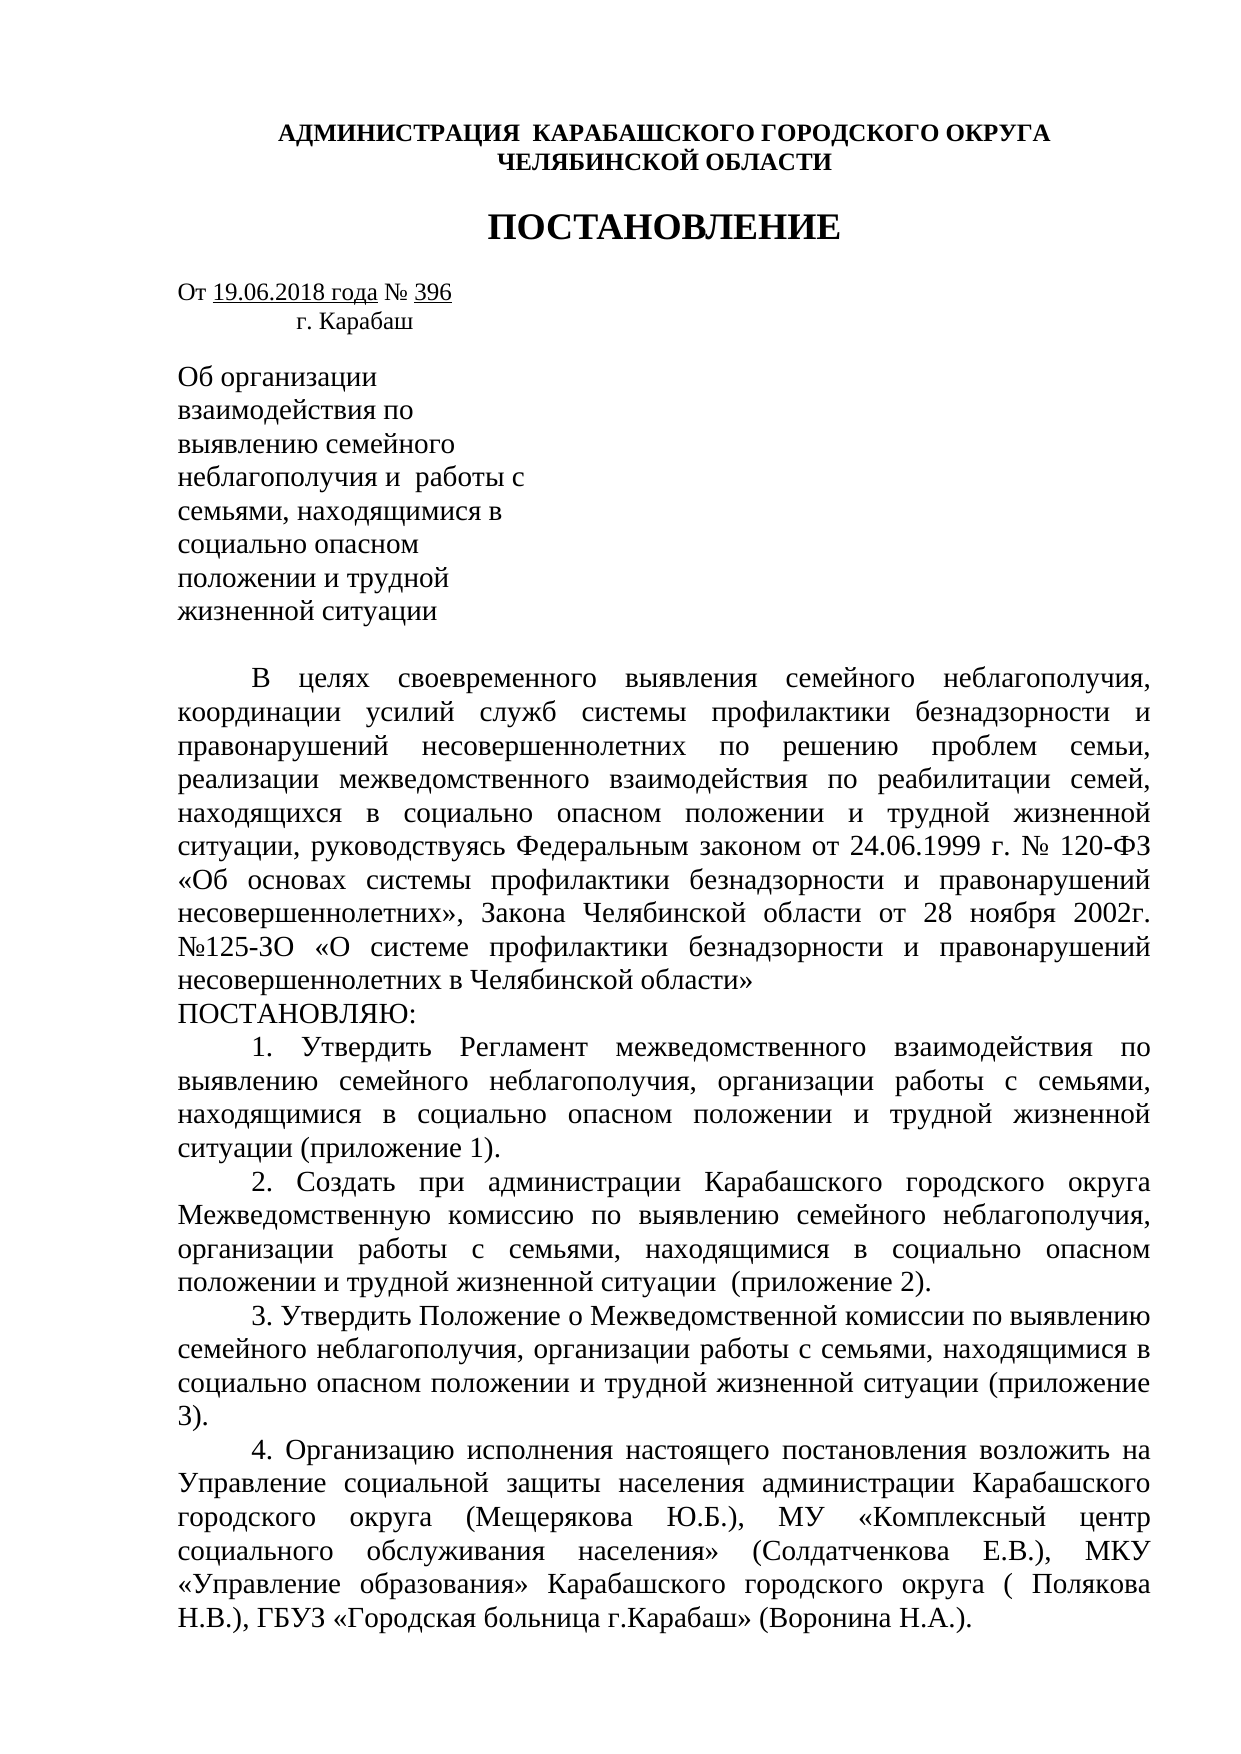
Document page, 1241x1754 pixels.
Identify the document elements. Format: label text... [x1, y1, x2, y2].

text 3. Утвердить Положение о Межведомственной комиссии по выявлению семейного неблагополучия, организации работы с семьями, находящимися в социально опасном положении и трудной жизненной ситуации (приложение 3). [177, 1298, 1152, 1432]
text 1. Утвердить Регламент межведомственного взаимодействия по выявлению семейного неблагополучия, организации работы с семьями, находящимися в социально опасном положении и трудной жизненной ситуации (приложение 1). [177, 1029, 1152, 1164]
text г. Карабаш [177, 306, 1152, 334]
text В целях своевременного выявления семейного неблагополучия, координации усилий служб системы профилактики безнадзорности и правонарушений несовершеннолетних по решению проблем семьи, реализации межведомственного взаимодействия по реабилитации семей, находящихся в социально опасном положении и трудной жизненной ситуации, руководствуясь Федеральным законом от 24.06.1999 г. № 120-ФЗ «Об основах системы профилактики безнадзорности и правонарушений несовершеннолетних», Закона Челябинской области от 28 ноября 2002г.№125-ЗО «О системе профилактики безнадзорности и правонарушений несовершеннолетних в Челябинской области» [177, 661, 1152, 996]
subtitle ПОСТАНОВЛЕНИЕ [177, 205, 1152, 248]
text 2. Создать при администрации Карабашского городского округа Межведомственную комиссию по выявлению семейного неблагополучия, организации работы с семьями, находящимися в социально опасном положении и трудной жизненной ситуации (приложение 2). [177, 1164, 1152, 1298]
text Об организации взаимодействия по выявлению семейного неблагополучия и работы с семьями, находящимися в социально опасном положении и трудной жизненной ситуации [177, 359, 552, 627]
text ПОСТАНОВЛЯЮ: [177, 996, 1152, 1029]
text От 19.06.2018 года № 396 [177, 277, 1152, 306]
text АДМИНИСТРАЦИЯ КАРАБАШСКОГО ГОРОДСКОГО ОКРУГА ЧЕЛЯБИНСКОЙ ОБЛАСТИ [177, 118, 1152, 176]
text 4. Организацию исполнения настоящего постановления возложить на Управление социальной защиты населения администрации Карабашского городского округа (Мещерякова Ю.Б.), МУ «Комплексный центр социального обслуживания населения» (Солдатченкова Е.В.), МКУ «Управление образования» Карабашского городского округа ( Полякова Н.В.), ГБУЗ «Городская больница г.Карабаш» (Воронина Н.А.). [177, 1432, 1152, 1633]
